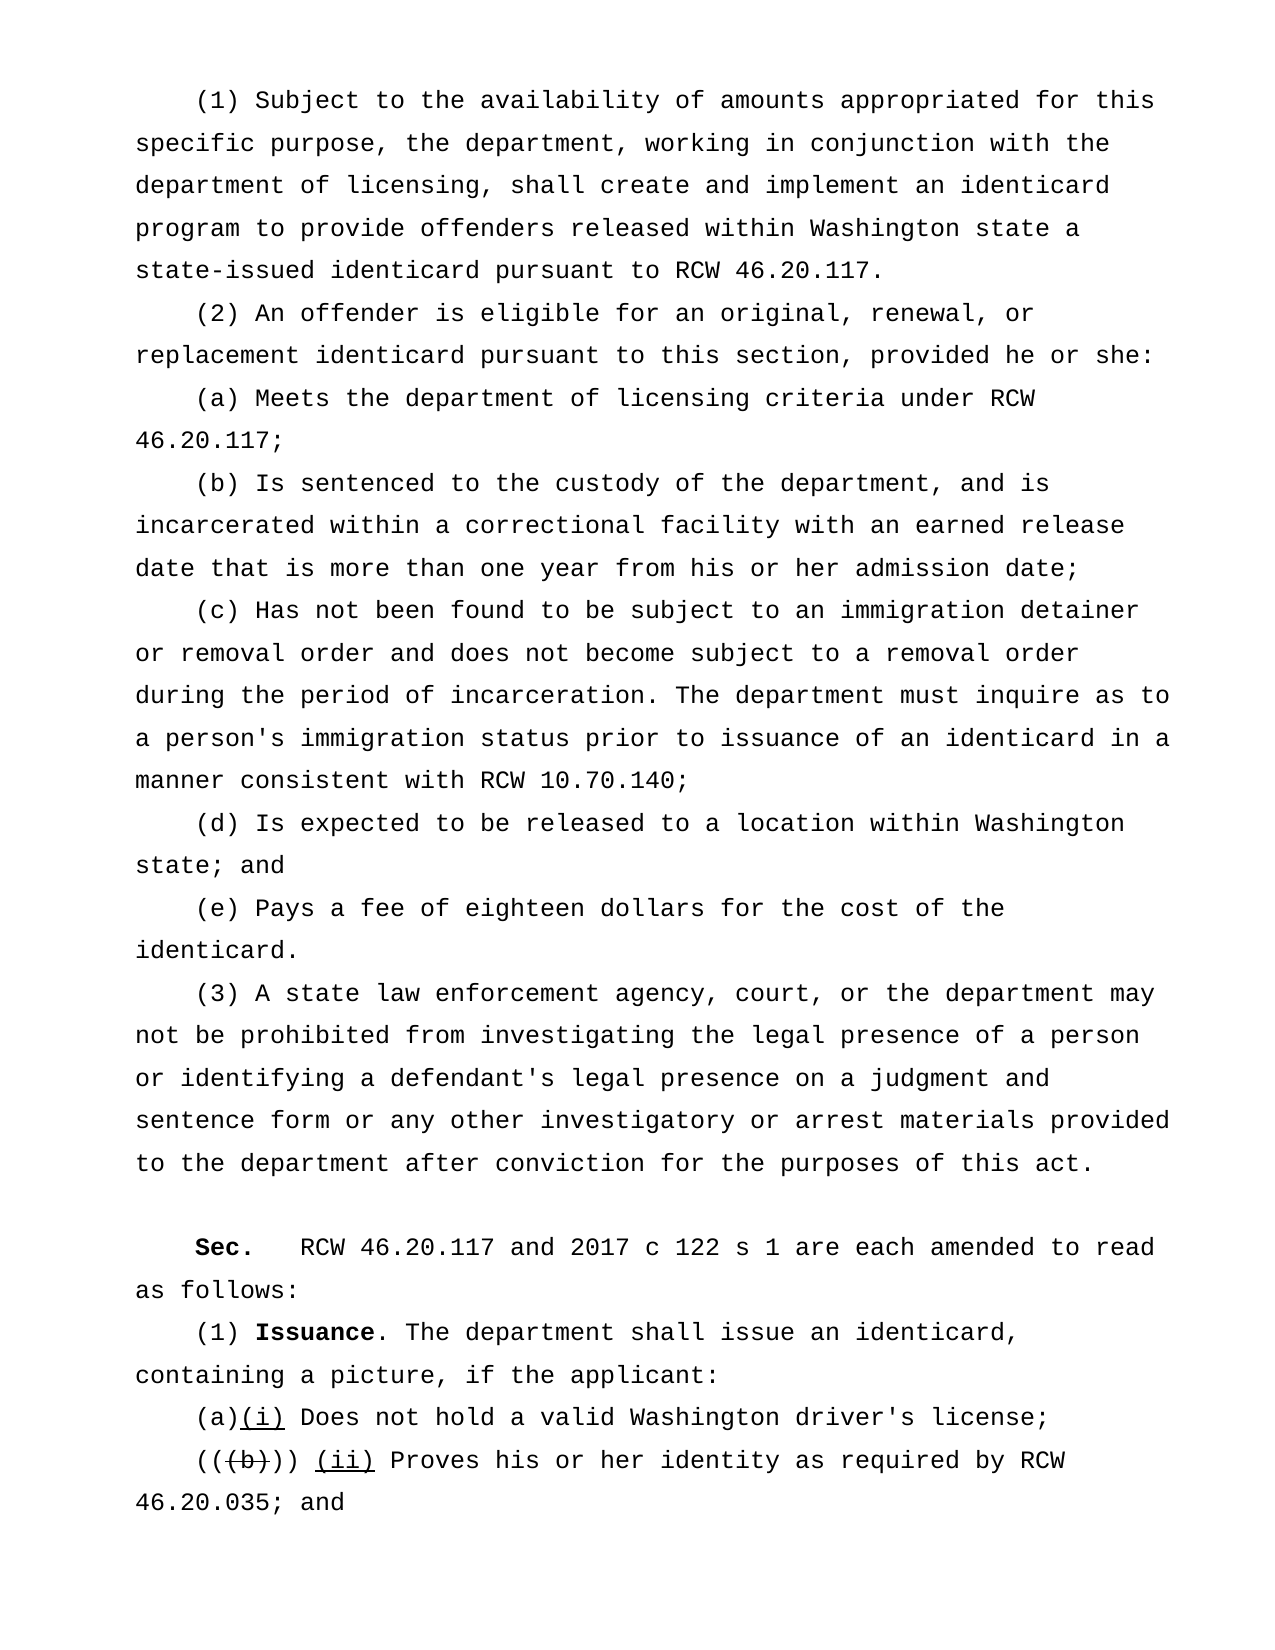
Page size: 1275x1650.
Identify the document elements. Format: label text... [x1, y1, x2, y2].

text (c) Has not been found to be subject to an immigration detainer or removal order and does not become subject to a removal order during the period of incarceration. The department must inquire as to a person's immigration status prior to issuance of an identicard in a manner consistent with RCW 10.70.140; [135, 585, 1170, 797]
text (3) A state law enforcement agency, court, or the department may not be prohibited from investigating the legal presence of a person or identifying a defendant's legal presence on a judgment and sentence form or any other investigatory or arrest materials provided to the department after conviction for the purposes of this act. [135, 967, 1170, 1180]
text (e) Pays a fee of eighteen dollars for the cost of the identicard. [135, 882, 1170, 967]
text (2) An offender is eligible for an original, renewal, or replacement identicard pursuant to this section, provided he or she: [135, 287, 1170, 372]
text (a)(i) Does not hold a valid Washington driver's license; [135, 1392, 1170, 1434]
text (1) Issuance. The department shall issue an identicard, containing a picture, if the applicant: [135, 1307, 1170, 1392]
text (1) Subject to the availability of amounts appropriated for this specific purpose, the department, working in conjunction with the department of licensing, shall create and implement an identicard program to provide offenders released within Washington state a state-issued identicard pursuant to RCW 46.20.117. [135, 75, 1170, 287]
text (d) Is expected to be released to a location within Washington state; and [135, 797, 1170, 882]
text (a) Meets the department of licensing criteria under RCW 46.20.117; [135, 372, 1170, 457]
text Sec. RCW 46.20.117 and 2017 c 122 s 1 are each amended to read as follows: [135, 1222, 1170, 1307]
text (((b))) (ii) Proves his or her identity as required by RCW 46.20.035; and [135, 1434, 1170, 1519]
text (b) Is sentenced to the custody of the department, and is incarcerated within a correctional facility with an earned release date that is more than one year from his or her admission date; [135, 457, 1170, 585]
